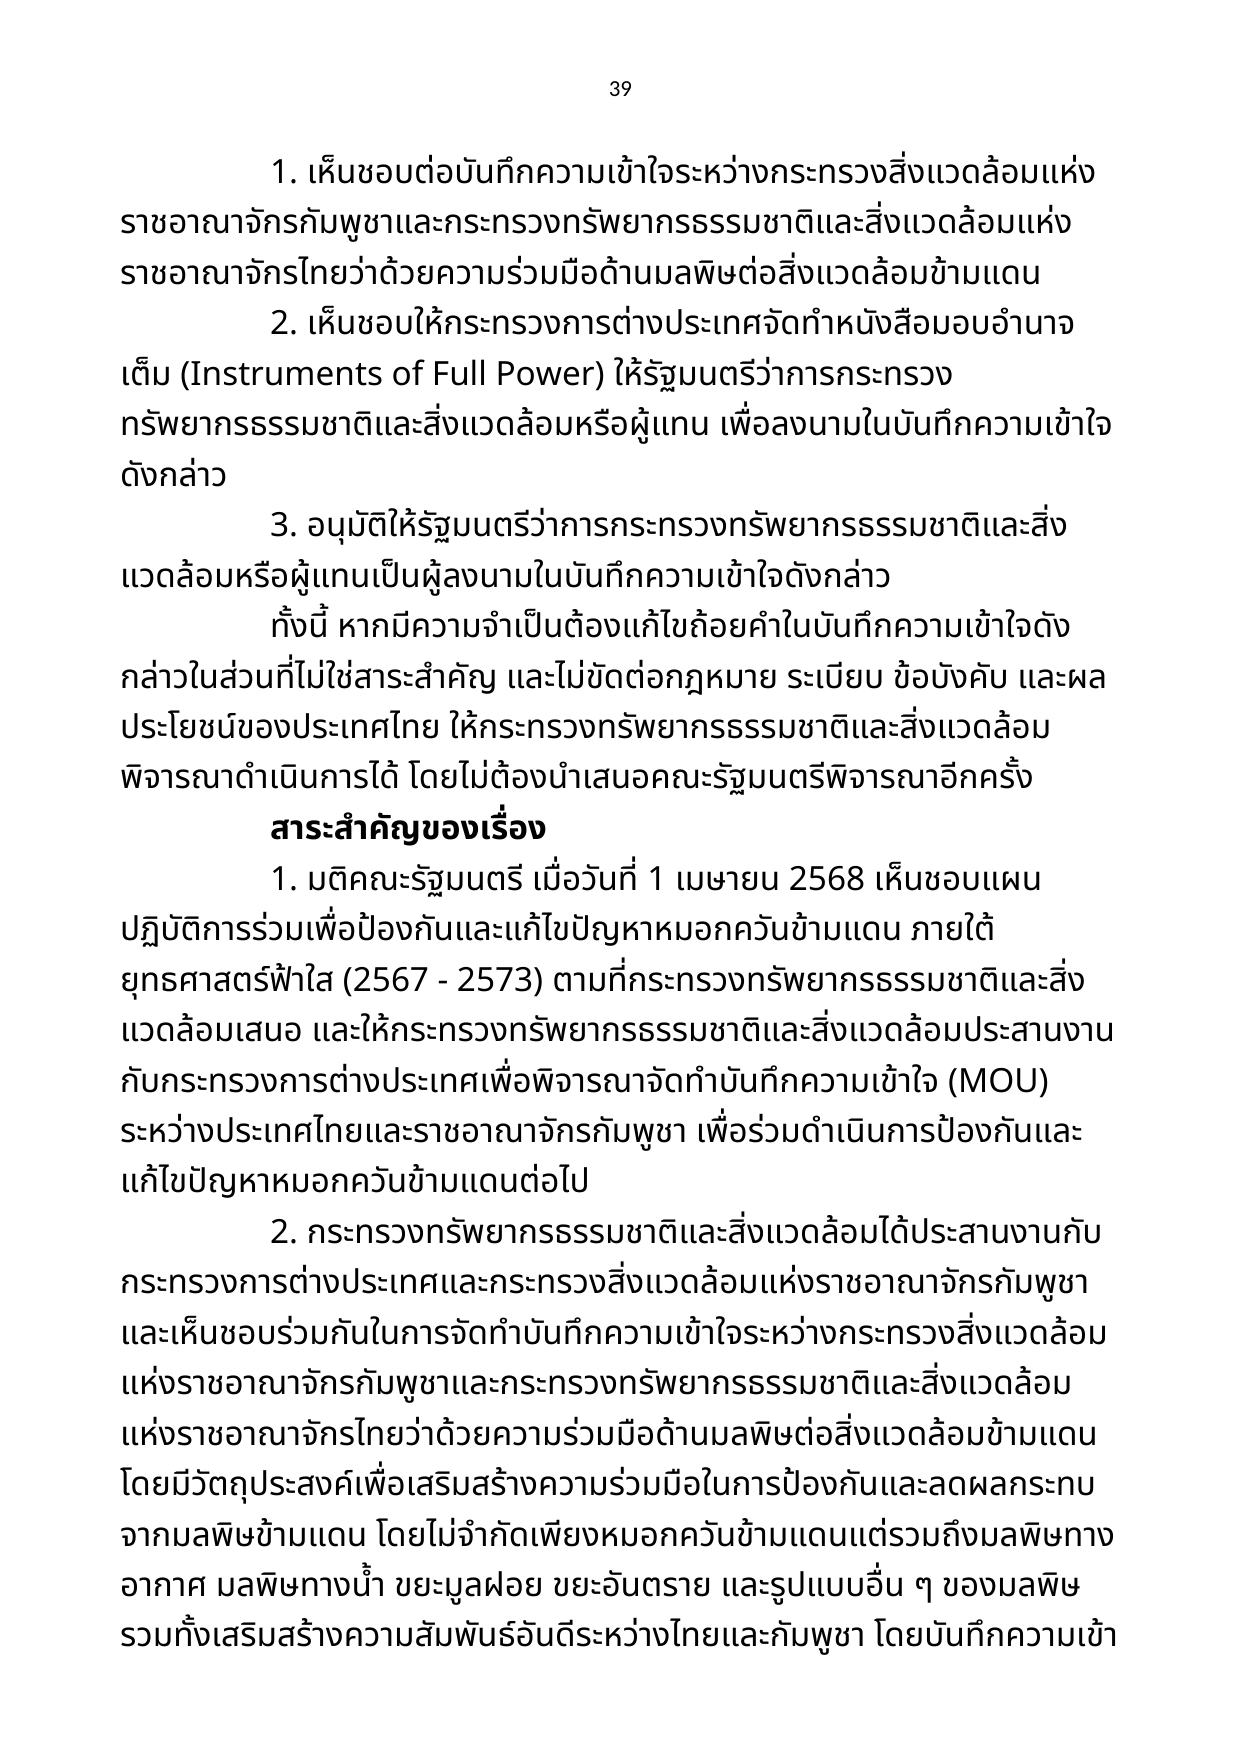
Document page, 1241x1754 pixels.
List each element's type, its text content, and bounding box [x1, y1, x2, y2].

text ทั้งนี้ หากมีความจำเป็นต้องแก้ไขถ้อยคำในบันทึกความเข้าใจดังกล่าวในส่วนที่ไม่ใช่สาระสำคัญ และไม่ขัดต่อกฎหมาย ระเบียบ ข้อบังคับ และผลประโยชน์ของประเทศไทย ให้กระทรวงทรัพยากรธรรมชาติและสิ่งแวดล้อมพิจารณาดำเนินการได้ โดยไม่ต้องนำเสนอคณะรัฐมนตรีพิจารณาอีกครั้ง [120, 602, 1120, 804]
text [120, 1208, 1120, 1662]
text 3. อนุมัติให้รัฐมนตรีว่าการกระทรวงทรัพยากรธรรมชาติและสิ่งแวดล้อมหรือผู้แทนเป็นผู้ลงนามในบันทึกความเข้าใจดังกล่าว [120, 501, 1120, 602]
text 2. เห็นชอบให้กระทรวงการต่างประเทศจัดทำหนังสือมอบอำนาจเต็ม (Instruments of Full Power) ให้รัฐมนตรีว่าการกระทรวงทรัพยากรธรรมชาติและสิ่งแวดล้อมหรือผู้แทน เพื่อลงนามในบันทึกความเข้าใจดังกล่าว [120, 299, 1120, 501]
text สาระสำคัญของเรื่อง [120, 804, 1120, 854]
text 1. เห็นชอบต่อบันทึกความเข้าใจระหว่างกระทรวงสิ่งแวดล้อมแห่งราชอาณาจักรกัมพูชาและกระทรวงทรัพยากรธรรมชาติและสิ่งแวดล้อมแห่งราชอาณาจักรไทยว่าด้วยความร่วมมือด้านมลพิษต่อสิ่งแวดล้อมข้ามแดน [120, 148, 1120, 299]
text 1. มติคณะรัฐมนตรี เมื่อวันที่ 1 เมษายน 2568 เห็นชอบแผนปฏิบัติการร่วมเพื่อป้องกันและแก้ไขปัญหาหมอกควันข้ามแดน ภายใต้ยุทธศาสตร์ฟ้าใส (2567 - 2573) ตามที่กระทรวงทรัพยากรธรรมชาติและสิ่งแวดล้อมเสนอ และให้กระทรวงทรัพยากรธรรมชาติและสิ่งแวดล้อมประสานงานกับกระทรวงการต่างประเทศเพื่อพิจารณาจัดทำบันทึกความเข้าใจ (MOU) ระหว่างประเทศไทยและราชอาณาจักรกัมพูชา เพื่อร่วมดำเนินการป้องกันและแก้ไขปัญหาหมอกควันข้ามแดนต่อไป [120, 854, 1120, 1208]
